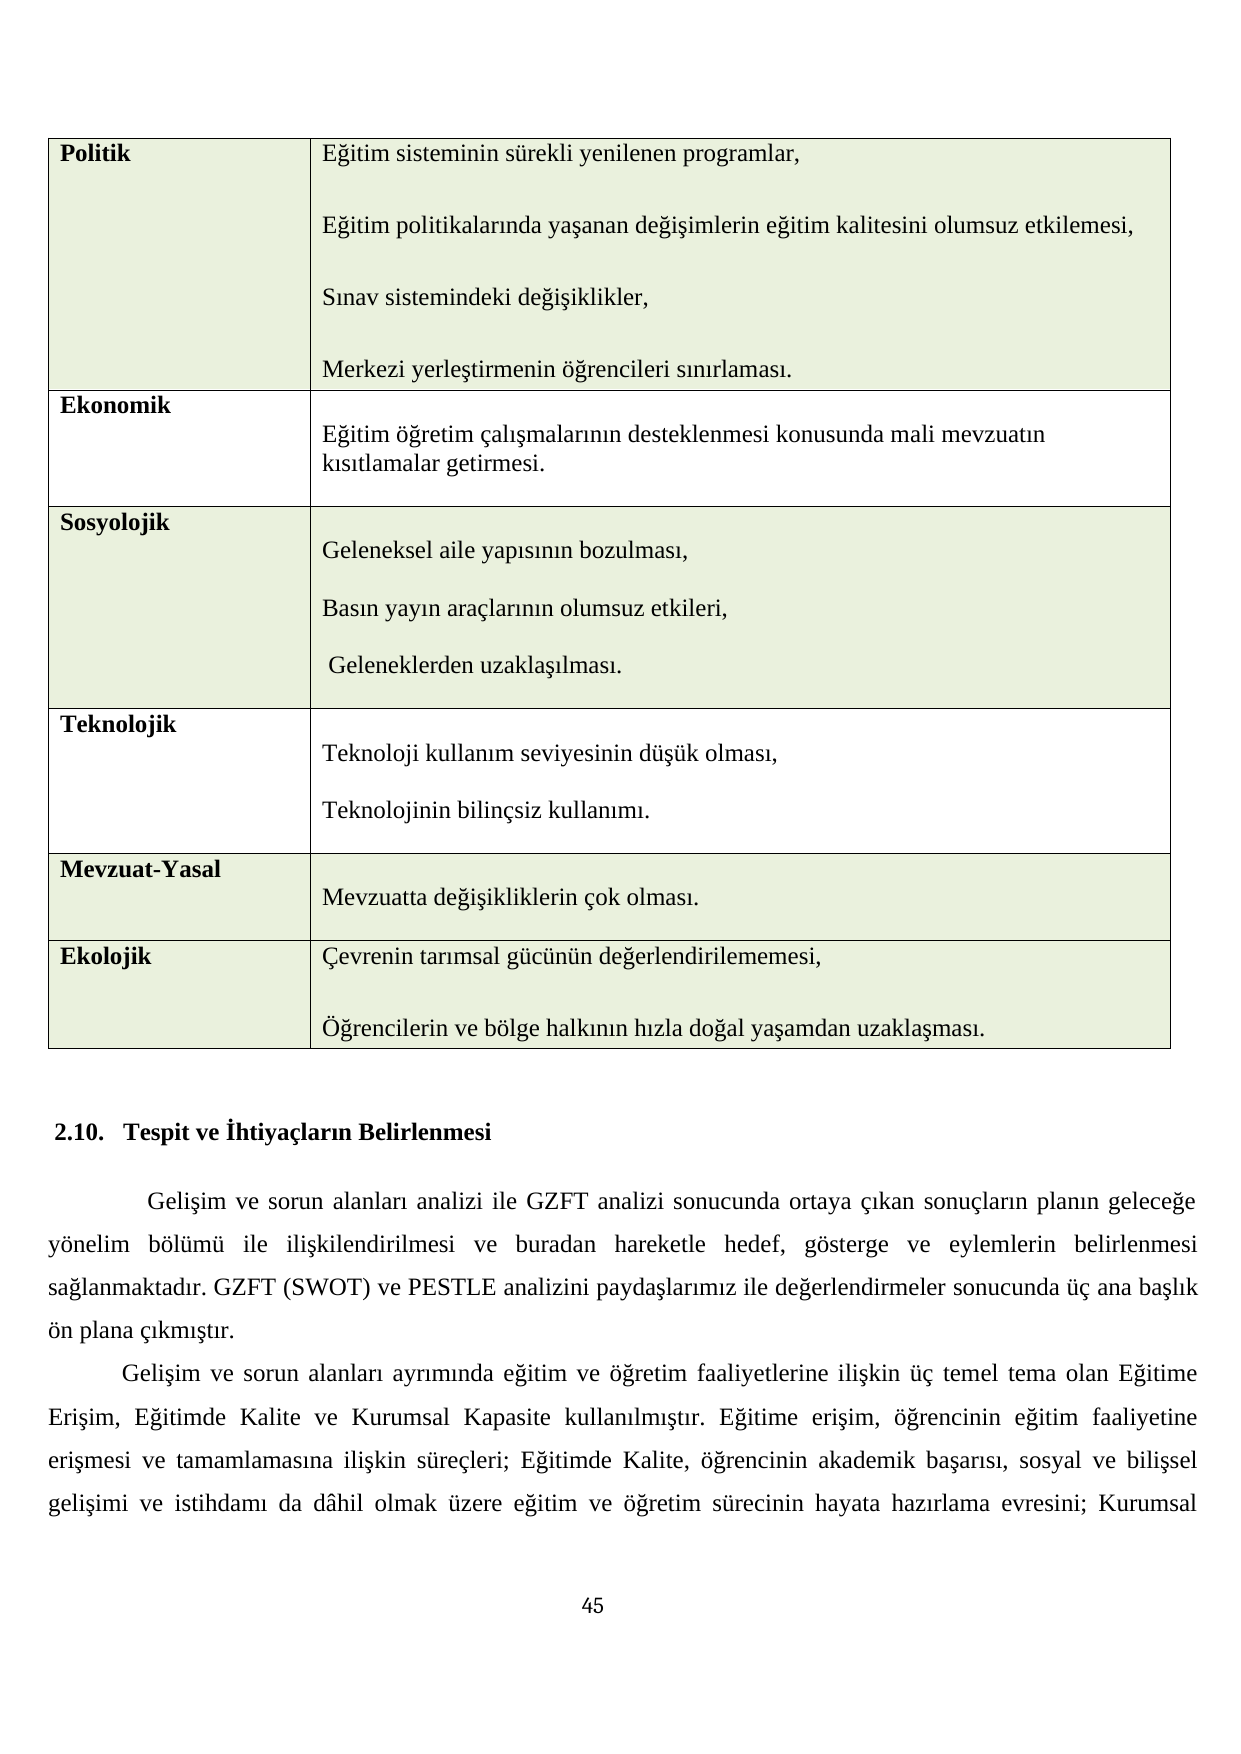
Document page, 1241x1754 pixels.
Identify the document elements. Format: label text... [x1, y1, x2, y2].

table_cell Geleneksel aile yapısının bozulması, Basın yayın araçlarının olumsuz etkileri, Geleneklerden uzaklaşılması. [311, 507, 1170, 708]
table_cell Politik [49, 139, 310, 389]
table_cell Çevrenin tarımsal gücünün değerlendirilememesi, Öğrencilerin ve bölge halkının hızla doğal yaşamdan uzaklaşması. [311, 941, 1170, 1048]
table_cell Mevzuat-Yasal [49, 854, 310, 940]
table_cell Eğitim öğretim çalışmalarının desteklenmesi konusunda mali mevzuatın kısıtlamalar getirmesi. [311, 391, 1170, 506]
table_cell Ekolojik [49, 941, 310, 1048]
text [48, 1358, 1198, 1517]
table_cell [311, 139, 1170, 389]
table_cell Mevzuatta değişikliklerin çok olması. [311, 854, 1170, 940]
text 2.10. Tespit ve İhtiyaçların Belirlenmesi [48, 1117, 1198, 1146]
text Gelişim ve sorun alanları analizi ile GZFT analizi sonucunda ortaya çıkan sonuçların planın geleceğe yönelim bölümü ile ilişkilendirilmesi ve buradan hareketle hedef, gösterge ve eylemlerin belirlenmesi sağlanmaktadır. GZFT (SWOT) ve PESTLE analizini paydaşlarımız ile değerlendirmeler sonucunda üç ana başlık ön plana çıkmıştır. [48, 1186, 1198, 1344]
table_cell Teknolojik [49, 709, 310, 853]
table_cell Sosyolojik [49, 507, 310, 708]
table_cell Teknoloji kullanım seviyesinin düşük olması, Teknolojinin bilinçsiz kullanımı. [311, 709, 1170, 853]
table_cell Ekonomik [49, 391, 310, 506]
